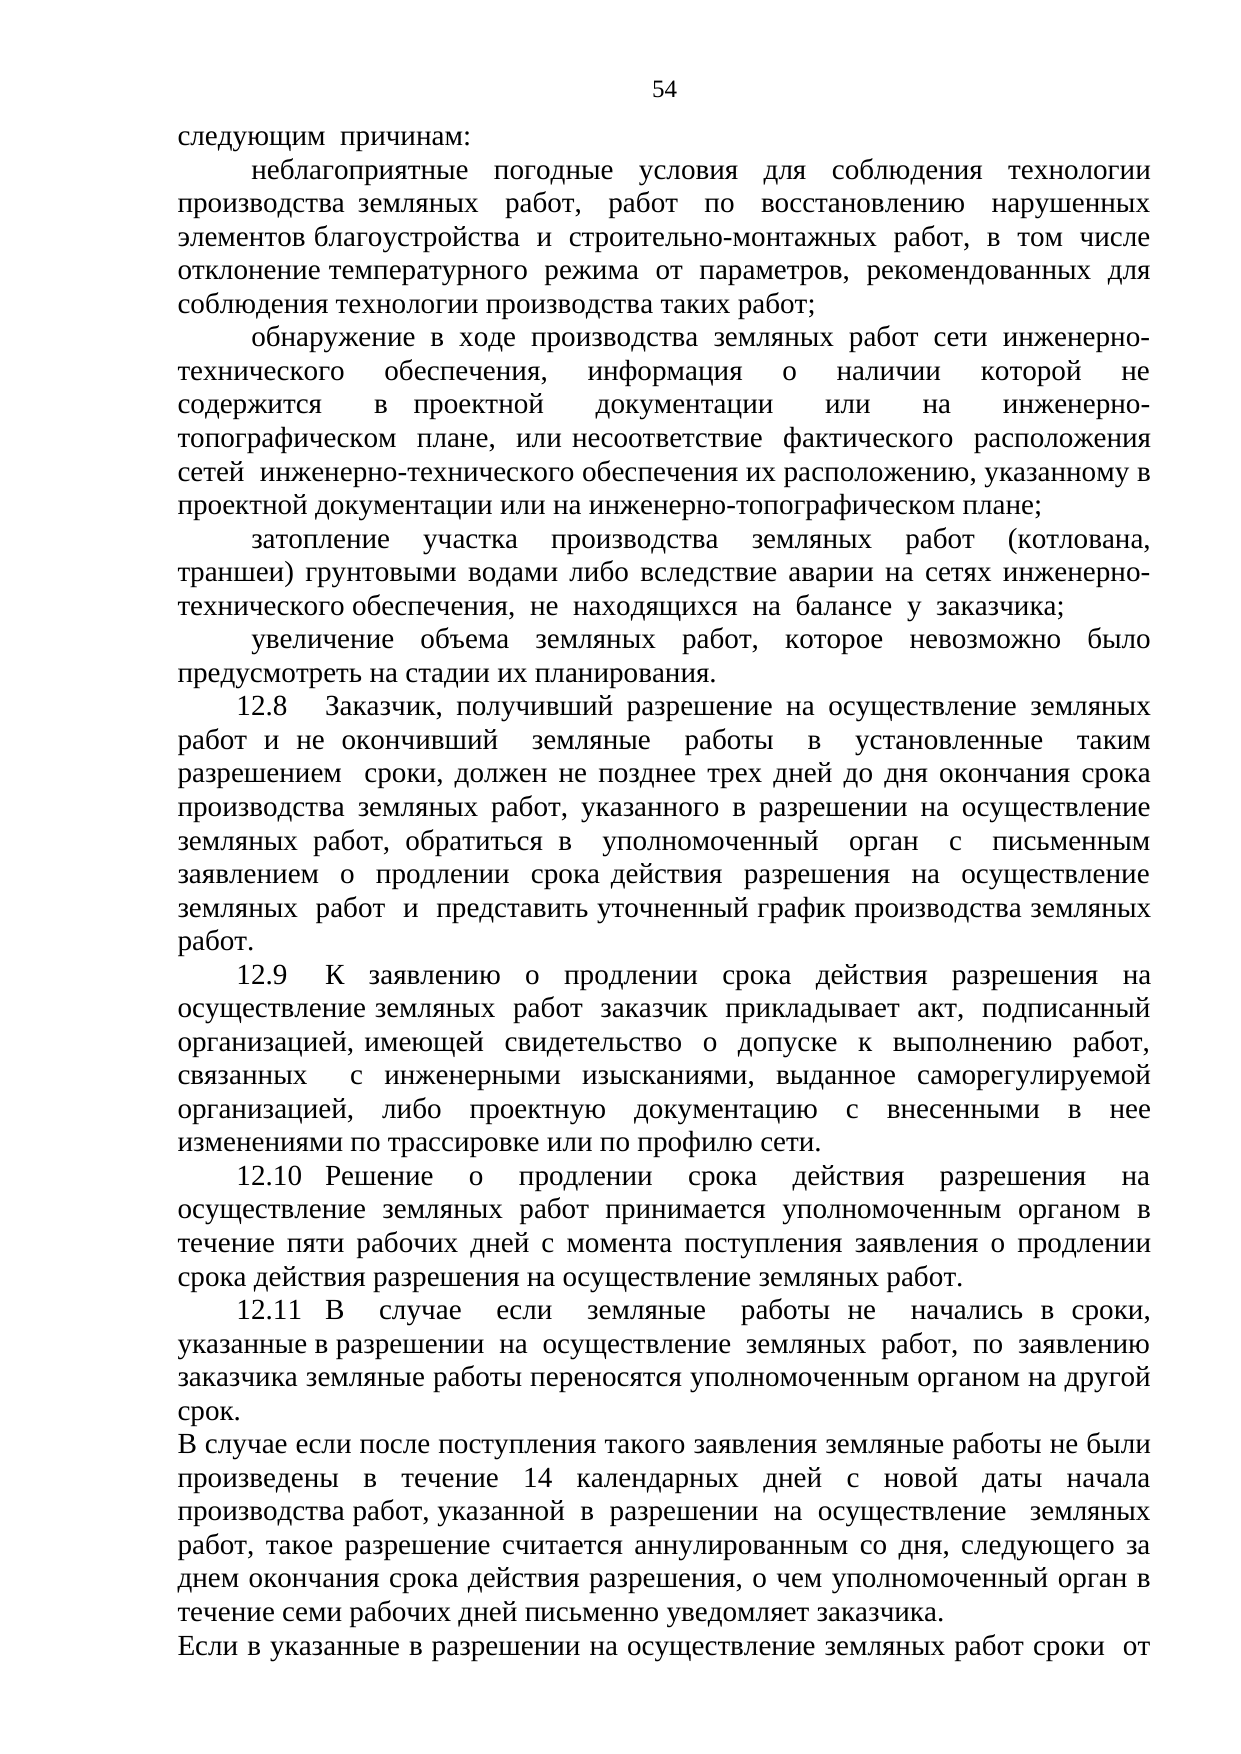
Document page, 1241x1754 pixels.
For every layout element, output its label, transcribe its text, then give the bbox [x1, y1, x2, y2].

list В случае если земляные работы не начались в сроки, указанные в разрешении на осуществление земляных работ, по заявлению заказчика земляные работы переносятся уполномоченным органом на другой срок. [177, 1292, 1152, 1426]
list Решение о продлении срока действия разрешения на осуществление земляных работ принимается уполномоченным органом в течение пяти рабочих дней с момента поступления заявления о продлении срока действия разрешения на осуществление земляных работ. [177, 1158, 1152, 1292]
list К заявлению о продлении срока действия разрешения на осуществление земляных работ заказчик прикладывает акт, подписанный организацией, имеющей свидетельство о допуске к выполнению работ, связанных с инженерными изысканиями, выданное саморегулируемой организацией, либо проектную документацию с внесенными в нее изменениями по трассировке или по профилю сети. [177, 957, 1152, 1158]
text неблагоприятные погодные условия для соблюдения технологии производства земляных работ, работ по восстановлению нарушенных элементов благоустройства и строительно-монтажных работ, в том числе отклонение температурного режима от параметров, рекомендованных для соблюдения технологии производства таких работ; [177, 152, 1152, 319]
text В случае если после поступления такого заявления земляные работы не были произведены в течение 14 календарных дней с новой даты начала производства работ, указанной в разрешении на осуществление земляных работ, такое разрешение считается аннулированным со дня, следующего за днем окончания срока действия разрешения, о чем уполномоченный орган в течение семи рабочих дней письменно уведомляет заказчика. [177, 1426, 1152, 1628]
list Заказчик, получивший разрешение на осуществление земляных работ и не окончивший земляные работы в установленные таким разрешением сроки, должен не позднее трех дней до дня окончания срока производства земляных работ, указанного в разрешении на осуществление земляных работ, обратиться в уполномоченный орган с письменным заявлением о продлении срока действия разрешения на осуществление земляных работ и представить уточненный график производства земляных работ. [177, 688, 1152, 957]
text увеличение объема земляных работ, которое невозможно было предусмотреть на стадии их планирования. [177, 621, 1152, 688]
text обнаружение в ходе производства земляных работ сети инженерно-технического обеспечения, информация о наличии которой не содержится в проектной документации или на инженерно-топографическом плане, или несоответствие фактического расположения сетей инженерно-технического обеспечения их расположению, указанному в проектной документации или на инженерно-топографическом плане; [177, 319, 1152, 521]
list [177, 118, 1152, 152]
text затопление участка производства земляных работ (котлована, траншеи) грунтовыми водами либо вследствие аварии на сетях инженерно-технического обеспечения, не находящихся на балансе у заказчика; [177, 521, 1152, 621]
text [177, 1628, 1152, 1661]
